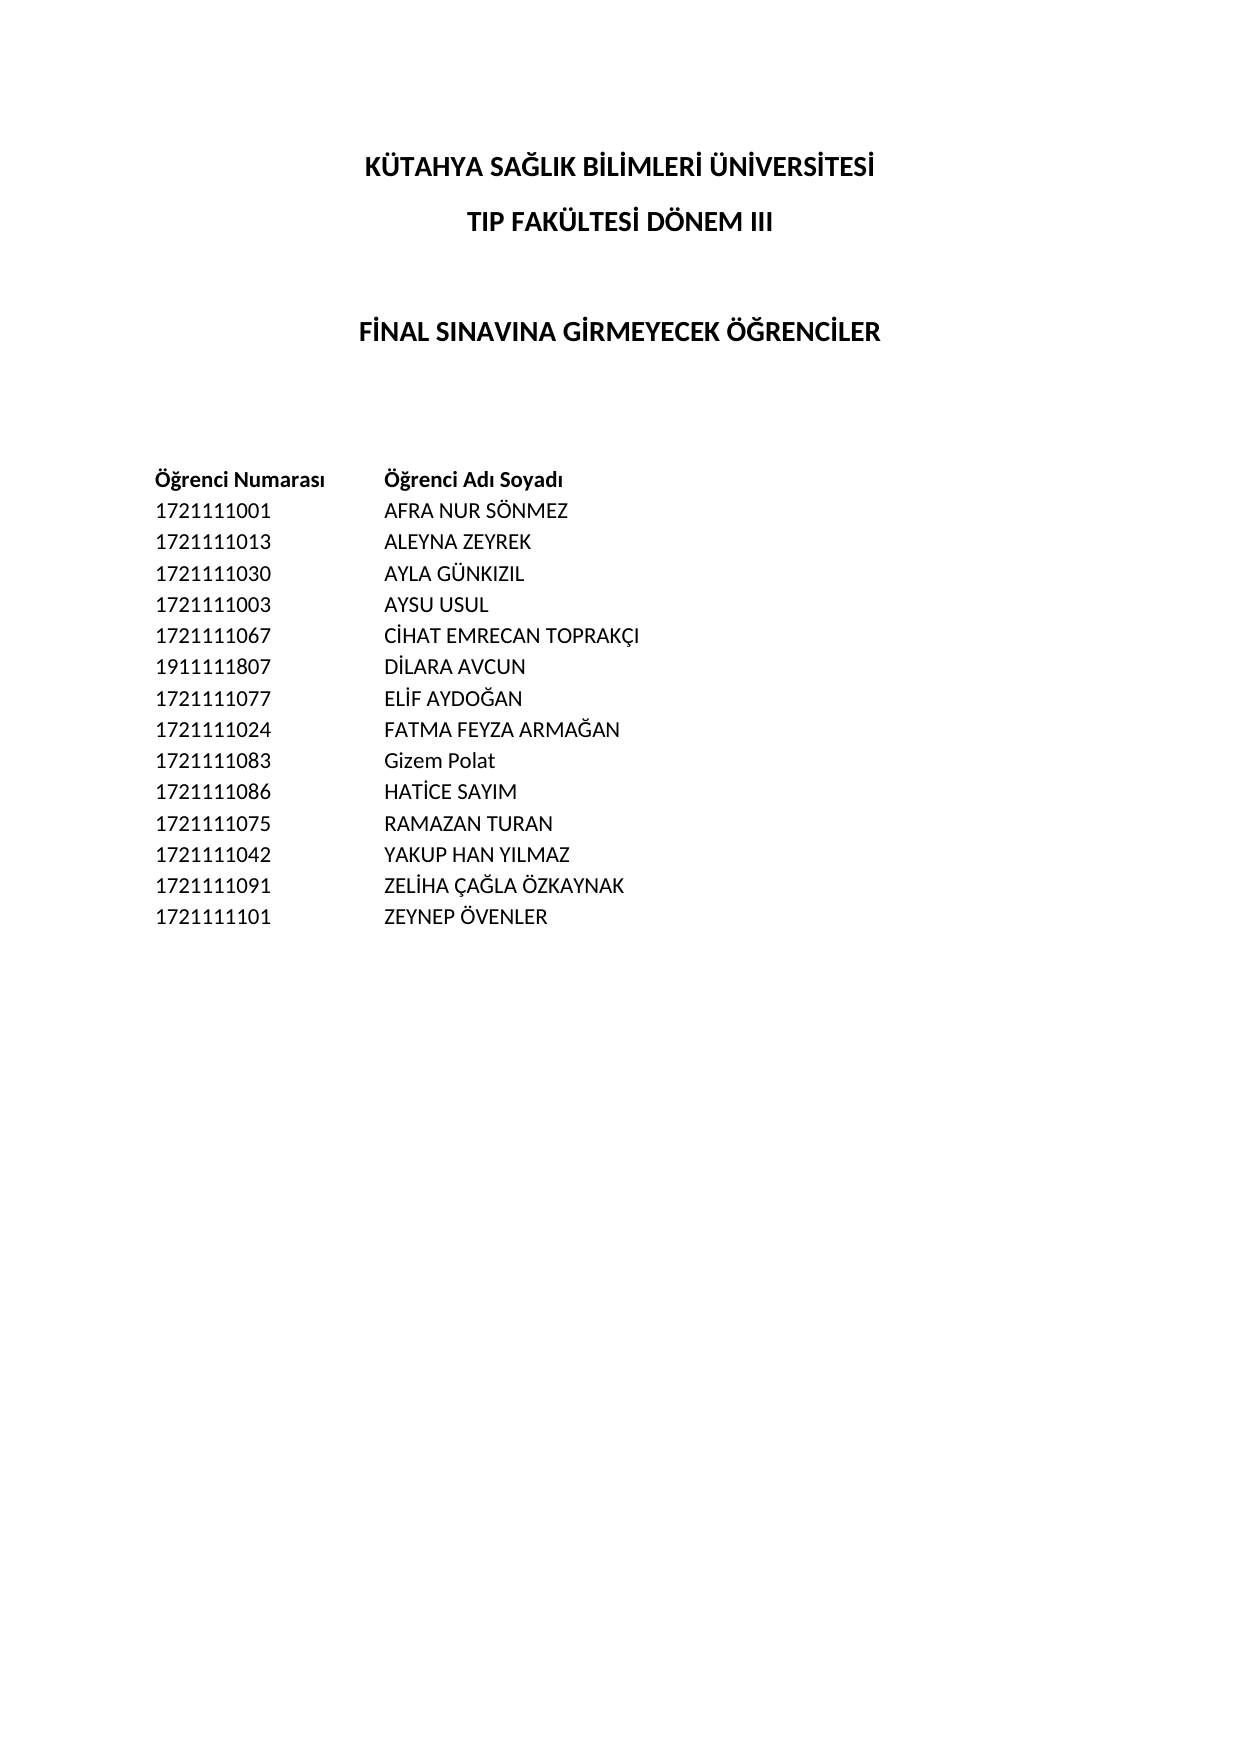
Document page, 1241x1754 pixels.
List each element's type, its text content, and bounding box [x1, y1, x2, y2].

table_cell ZELİHA ÇAĞLA ÖZKAYNAK [377, 868, 704, 899]
table_header Öğrenci Adı Soyadı [377, 462, 704, 493]
table_cell HATİCE SAYIM [377, 774, 704, 806]
table_cell 1721111024 [148, 712, 377, 743]
table_cell YAKUP HAN YILMAZ [377, 837, 704, 868]
table_cell ALEYNA ZEYREK [377, 524, 704, 556]
table_cell 1721111075 [148, 806, 377, 837]
text FİNAL SINAVINA GİRMEYECEK ÖĞRENCİLER [148, 313, 1093, 348]
table_cell 1721111091 [148, 868, 377, 899]
table_cell 1721111030 [148, 556, 377, 587]
table_cell 1721111086 [148, 774, 377, 806]
table_cell AYLA GÜNKIZIL [377, 556, 704, 587]
table_cell 1721111067 [148, 618, 377, 649]
table_cell 1911111807 [148, 649, 377, 681]
table_cell CİHAT EMRECAN TOPRAKÇI [377, 618, 704, 649]
table_cell FATMA FEYZA ARMAĞAN [377, 712, 704, 743]
table_cell 1721111077 [148, 681, 377, 712]
table_cell 1721111083 [148, 743, 377, 774]
table_cell 1721111042 [148, 837, 377, 868]
table_cell ZEYNEP ÖVENLER [377, 899, 704, 931]
table_header Öğrenci Numarası [148, 462, 377, 493]
table_cell 1721111101 [148, 899, 377, 931]
table_cell Gizem Polat [377, 743, 704, 774]
table_cell 1721111003 [148, 587, 377, 618]
table_cell DİLARA AVCUN [377, 649, 704, 681]
table_cell RAMAZAN TURAN [377, 806, 704, 837]
table_cell AFRA NUR SÖNMEZ [377, 493, 704, 524]
text TIP FAKÜLTESİ DÖNEM III [148, 203, 1093, 238]
table_cell ELİF AYDOĞAN [377, 681, 704, 712]
table_cell 1721111013 [148, 524, 377, 556]
text KÜTAHYA SAĞLIK BİLİMLERİ ÜNİVERSİTESİ [148, 148, 1093, 183]
table_cell 1721111001 [148, 493, 377, 524]
table_cell AYSU USUL [377, 587, 704, 618]
